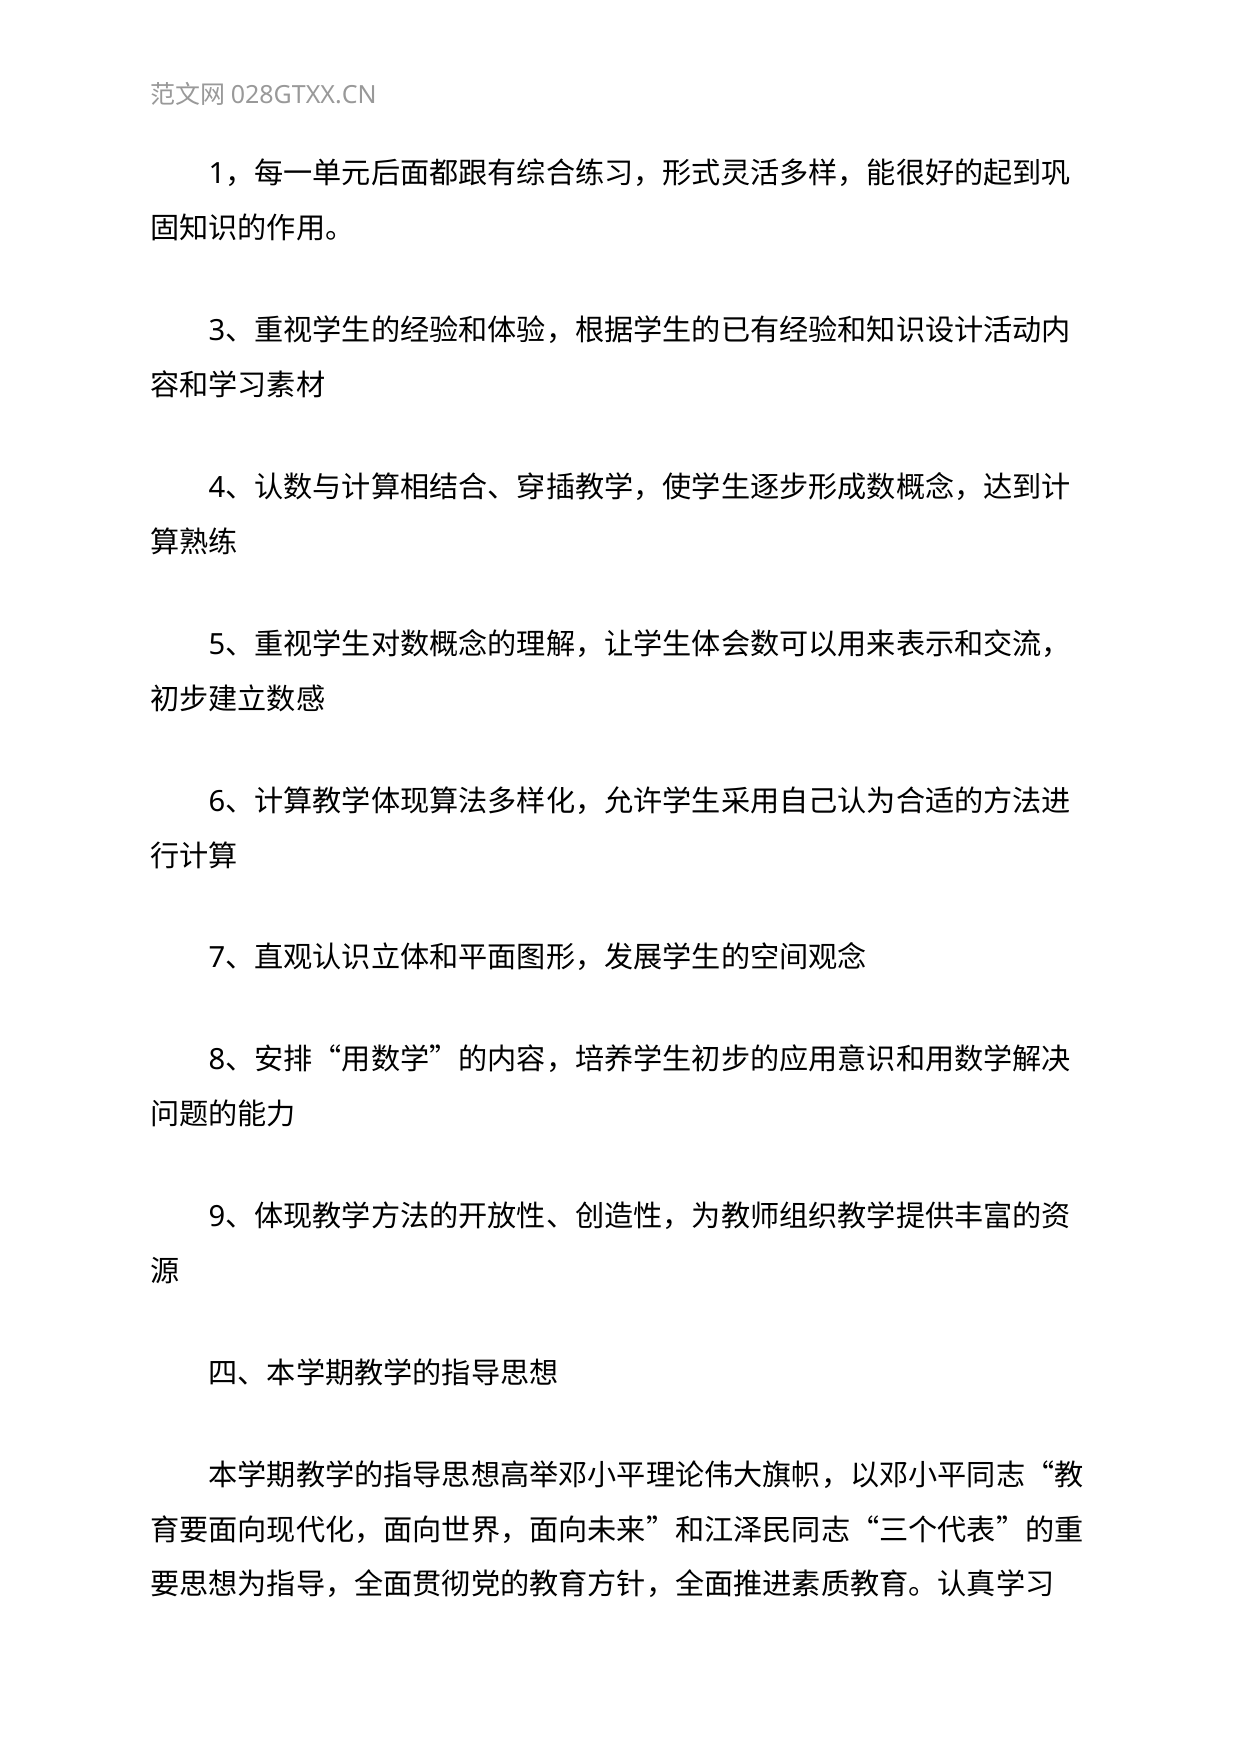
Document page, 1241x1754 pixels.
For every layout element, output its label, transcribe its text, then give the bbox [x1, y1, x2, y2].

text 9、体现教学方法的开放性、创造性，为教师组织教学提供丰富的资源 [150, 1193, 1090, 1290]
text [150, 1451, 1090, 1603]
text 4、认数与计算相结合、穿插教学，使学生逐步形成数概念，达到计算熟练 [150, 463, 1090, 561]
text 5、重视学生对数概念的理解，让学生体会数可以用来表示和交流，初步建立数感 [150, 620, 1090, 718]
text 6、计算教学体现算法多样化，允许学生采用自己认为合适的方法进行计算 [150, 777, 1090, 874]
text 8、安排“用数学”的内容，培养学生初步的应用意识和用数学解决问题的能力 [150, 1036, 1090, 1133]
text 四、本学期教学的指导思想 [150, 1349, 1090, 1392]
text 7、直观认识立体和平面图形，发展学生的空间观念 [150, 934, 1090, 976]
text 3、重视学生的经验和体验，根据学生的已有经验和知识设计活动内容和学习素材 [150, 307, 1090, 404]
text 1，每一单元后面都跟有综合练习，形式灵活多样，能很好的起到巩固知识的作用。 [150, 150, 1090, 247]
